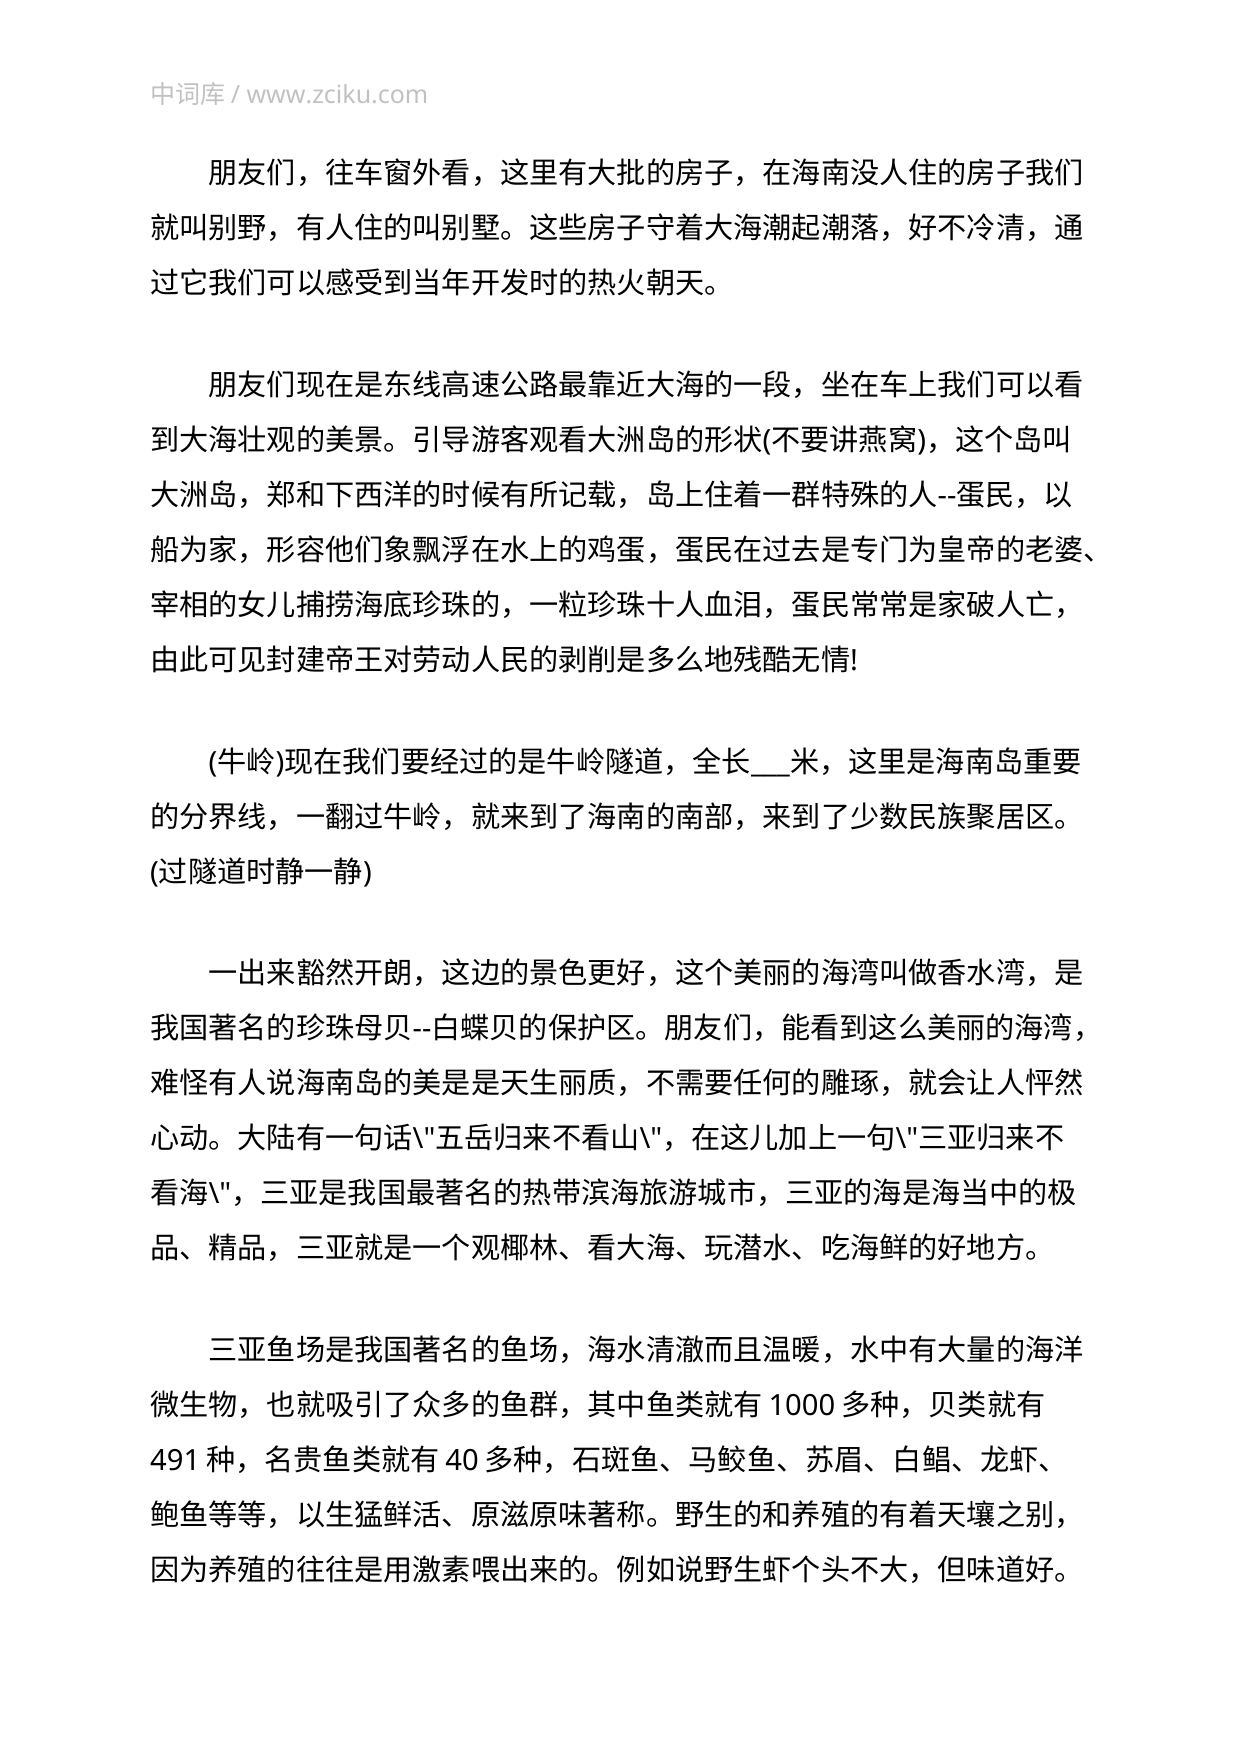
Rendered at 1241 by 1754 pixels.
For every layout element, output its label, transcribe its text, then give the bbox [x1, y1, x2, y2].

text 朋友们现在是东线高速公路最靠近大海的一段，坐在车上我们可以看到大海壮观的美景。引导游客观看大洲岛的形状(不要讲燕窝)，这个岛叫大洲岛，郑和下西洋的时候有所记载，岛上住着一群特殊的人--蛋民，以船为家，形容他们象飘浮在水上的鸡蛋，蛋民在过去是专门为皇帝的老婆、宰相的女儿捕捞海底珍珠的，一粒珍珠十人血泪，蛋民常常是家破人亡，由此可见封建帝王对劳动人民的剥削是多么地残酷无情! [150, 362, 1090, 679]
text 朋友们，往车窗外看，这里有大批的房子，在海南没人住的房子我们就叫别野，有人住的叫别墅。这些房子守着大海潮起潮落，好不冷清，通过它我们可以感受到当年开发时的热火朝天。 [150, 150, 1090, 302]
text (牛岭)现在我们要经过的是牛岭隧道，全长___米，这里是海南岛重要的分界线，一翻过牛岭，就来到了海南的南部，来到了少数民族聚居区。(过隧道时静一静) [150, 738, 1090, 891]
text 一出来豁然开朗，这边的景色更好，这个美丽的海湾叫做香水湾，是我国著名的珍珠母贝--白蝶贝的保护区。朋友们，能看到这么美丽的海湾，难怪有人说海南岛的美是是天生丽质，不需要任何的雕琢，就会让人怦然心动。大陆有一句话\"五岳归来不看山\"，在这儿加上一句\"三亚归来不看海\"，三亚是我国最著名的热带滨海旅游城市，三亚的海是海当中的极品、精品，三亚就是一个观椰林、看大海、玩潜水、吃海鲜的好地方。 [150, 950, 1090, 1267]
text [150, 1327, 1090, 1589]
